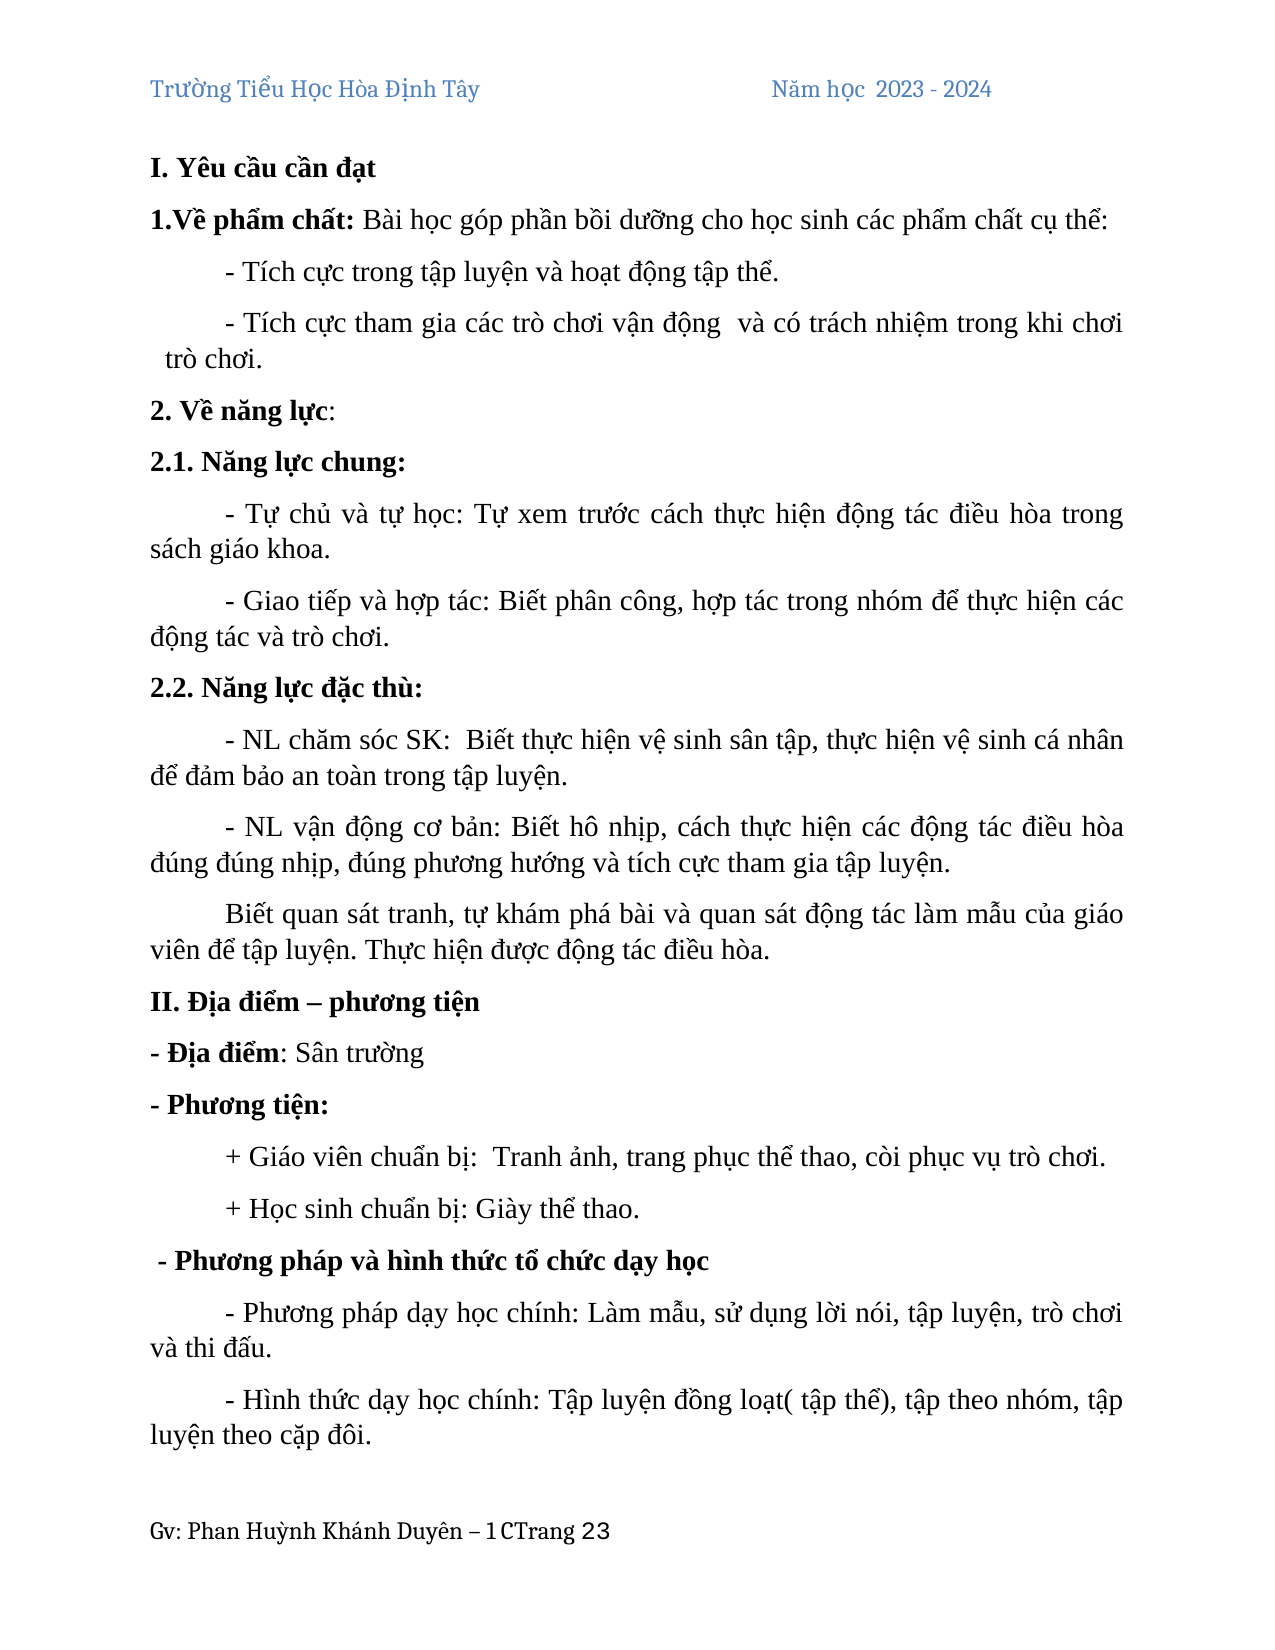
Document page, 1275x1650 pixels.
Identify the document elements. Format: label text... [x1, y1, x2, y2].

text + Học sinh chuẩn bị: Giày thể thao. [150, 1191, 1125, 1225]
text I. Yêu cầu cần đạt [150, 150, 1125, 183]
text - NL vận động cơ bản: Biết hô nhịp, cách thực hiện các động tác điều hòa đúng đúng nhịp, đúng phương hướng và tích cực tham gia tập luyện. [150, 809, 1125, 878]
text - Tích cực tham gia các trò chơi vận động và có trách nhiệm trong khi chơi trò chơi. [165, 306, 1125, 374]
text - Phương pháp và hình thức tổ chức dạy học [150, 1243, 1125, 1277]
text Biết quan sát tranh, tự khám phá bài và quan sát động tác làm mẫu của giáo viên để tập luyện. Thực hiện được động tác điều hòa. [150, 897, 1125, 965]
text - Phương tiện: [150, 1087, 1125, 1121]
text II. Địa điểm – phương tiện [150, 984, 1125, 1017]
text - Địa điểm: Sân trường [150, 1036, 1125, 1069]
text + Giáo viên chuẩn bị: Tranh ảnh, trang phục thể thao, còi phục vụ trò chơi. [150, 1139, 1125, 1173]
text 1.Về phẩm chất: Bài học góp phần bồi dưỡng cho học sinh các phẩm chất cụ thể: [150, 202, 1125, 235]
text - NL chăm sóc SK: Biết thực hiện vệ sinh sân tập, thực hiện vệ sinh cá nhân để đảm bảo an toàn trong tập luyện. [150, 722, 1125, 791]
text 2.1. Năng lực chung: [150, 444, 1125, 478]
text - Giao tiếp và hợp tác: Biết phân công, hợp tác trong nhóm để thực hiện các động tác và trò chơi. [150, 583, 1125, 652]
text - Hình thức dạy học chính: Tập luyện đồng loạt( tập thể), tập theo nhóm, tập luyện theo cặp đôi. [150, 1382, 1125, 1451]
text - Tích cực trong tập luyện và hoạt động tập thể. [225, 254, 1125, 287]
text 2. Về năng lực: [150, 393, 1125, 426]
text - Tự chủ và tự học: Tự xem trước cách thực hiện động tác điều hòa trong sách giáo khoa. [150, 496, 1125, 565]
text 2.2. Năng lực đặc thù: [150, 671, 1125, 704]
text - Phương pháp dạy học chính: Làm mẫu, sử dụng lời nói, tập luyện, trò chơi và thi đấu. [150, 1295, 1125, 1364]
